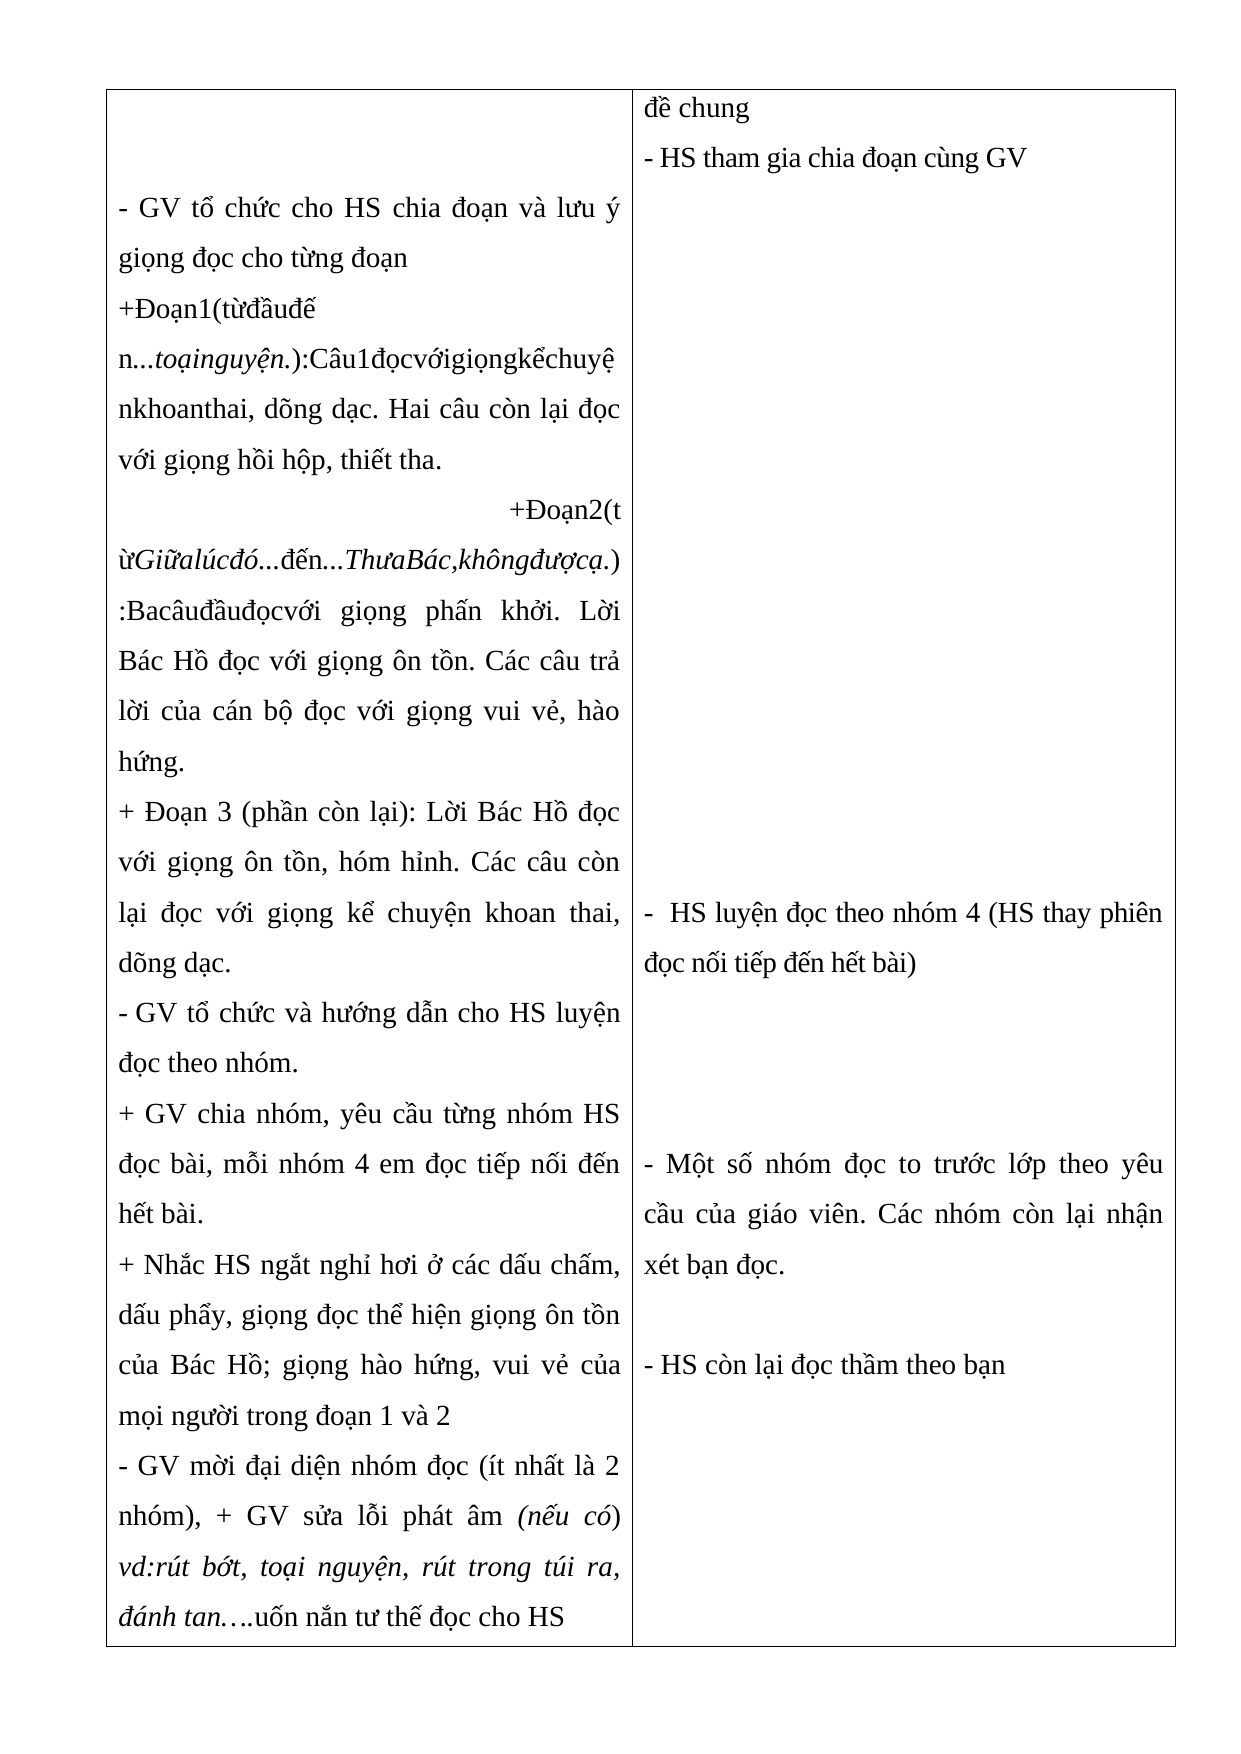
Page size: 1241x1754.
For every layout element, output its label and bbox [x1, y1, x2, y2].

table_cell [633, 90, 1175, 1646]
table_cell [107, 90, 632, 1646]
